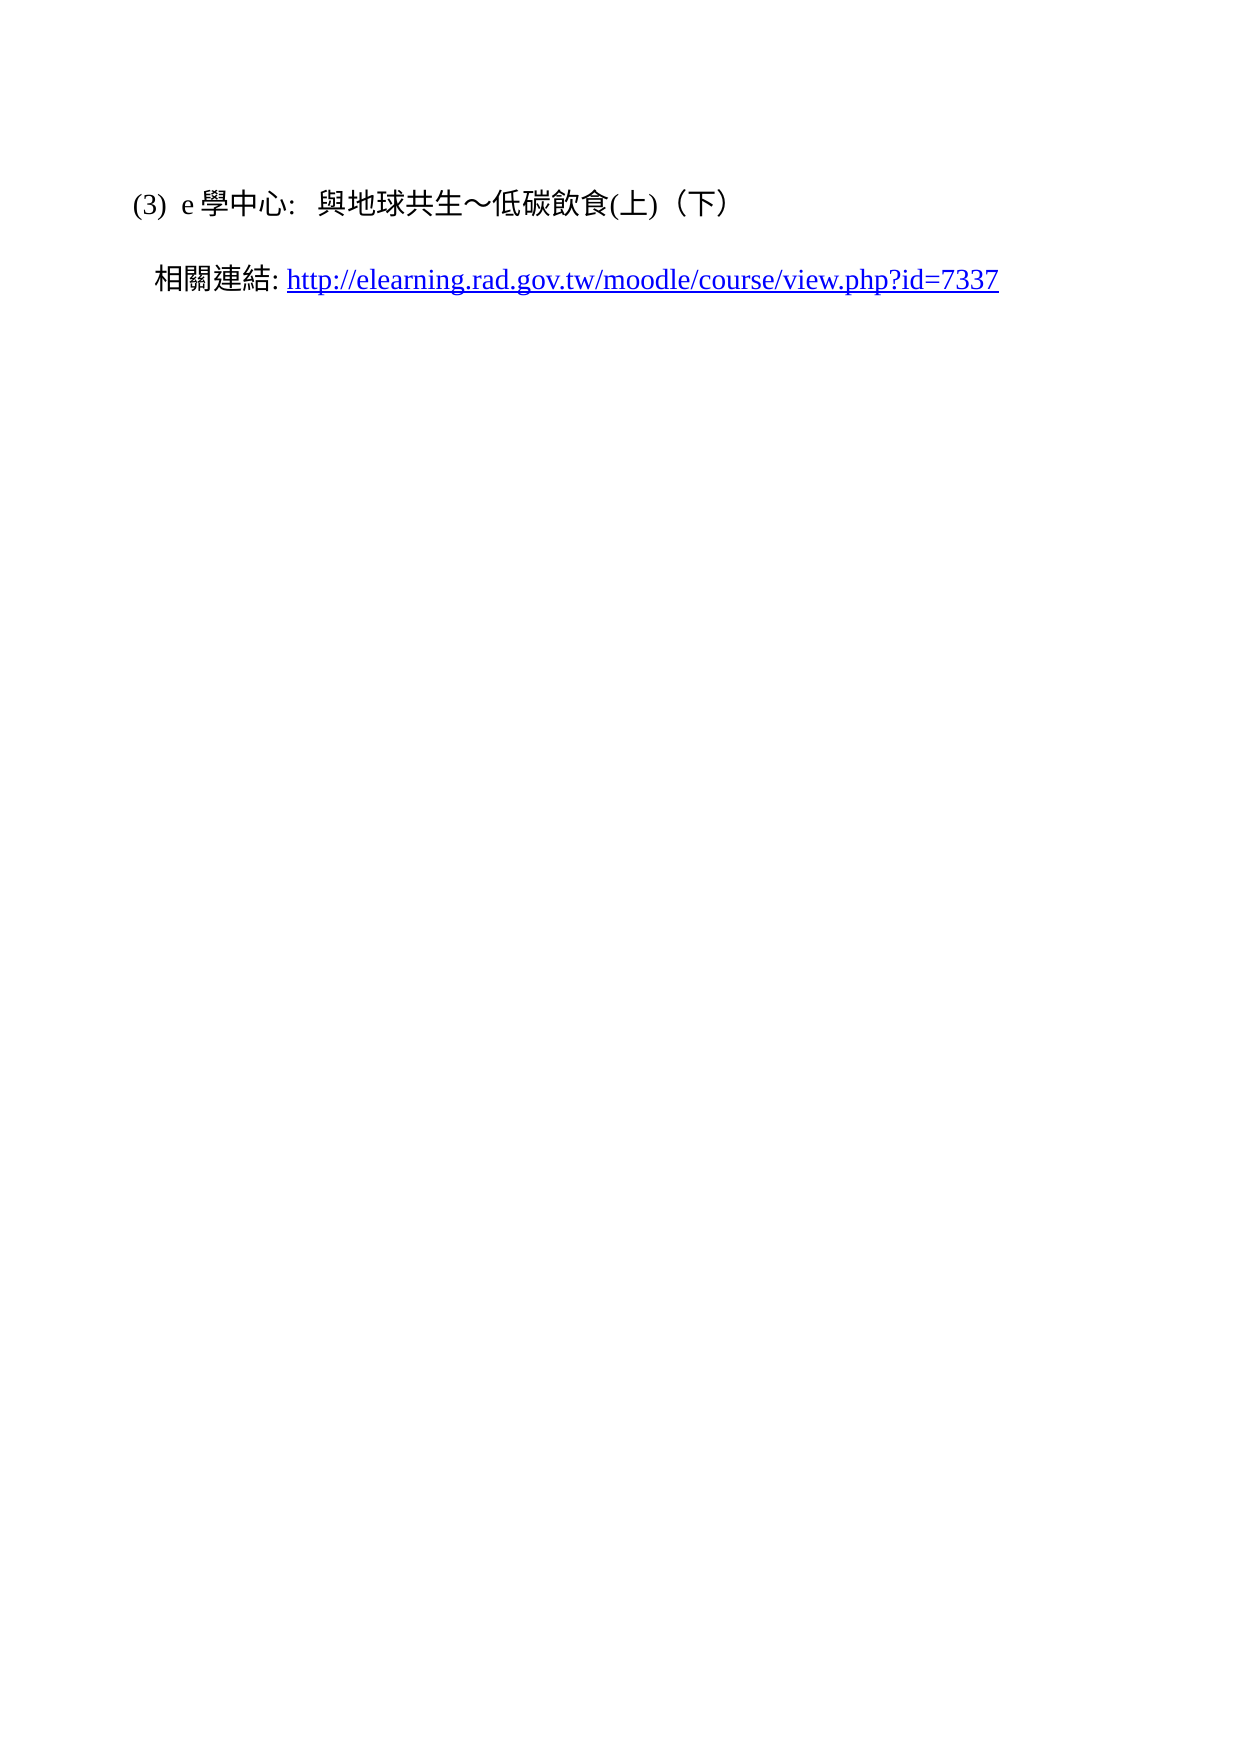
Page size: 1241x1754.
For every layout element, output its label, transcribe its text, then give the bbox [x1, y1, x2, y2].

text 相關連結: http://elearning.rad.gov.tw/moodle/course/view.php?id=7337 [118, 239, 1122, 314]
text (3) e學中心: 與地球共生～低碳飲食(上)（下） [118, 164, 1122, 239]
